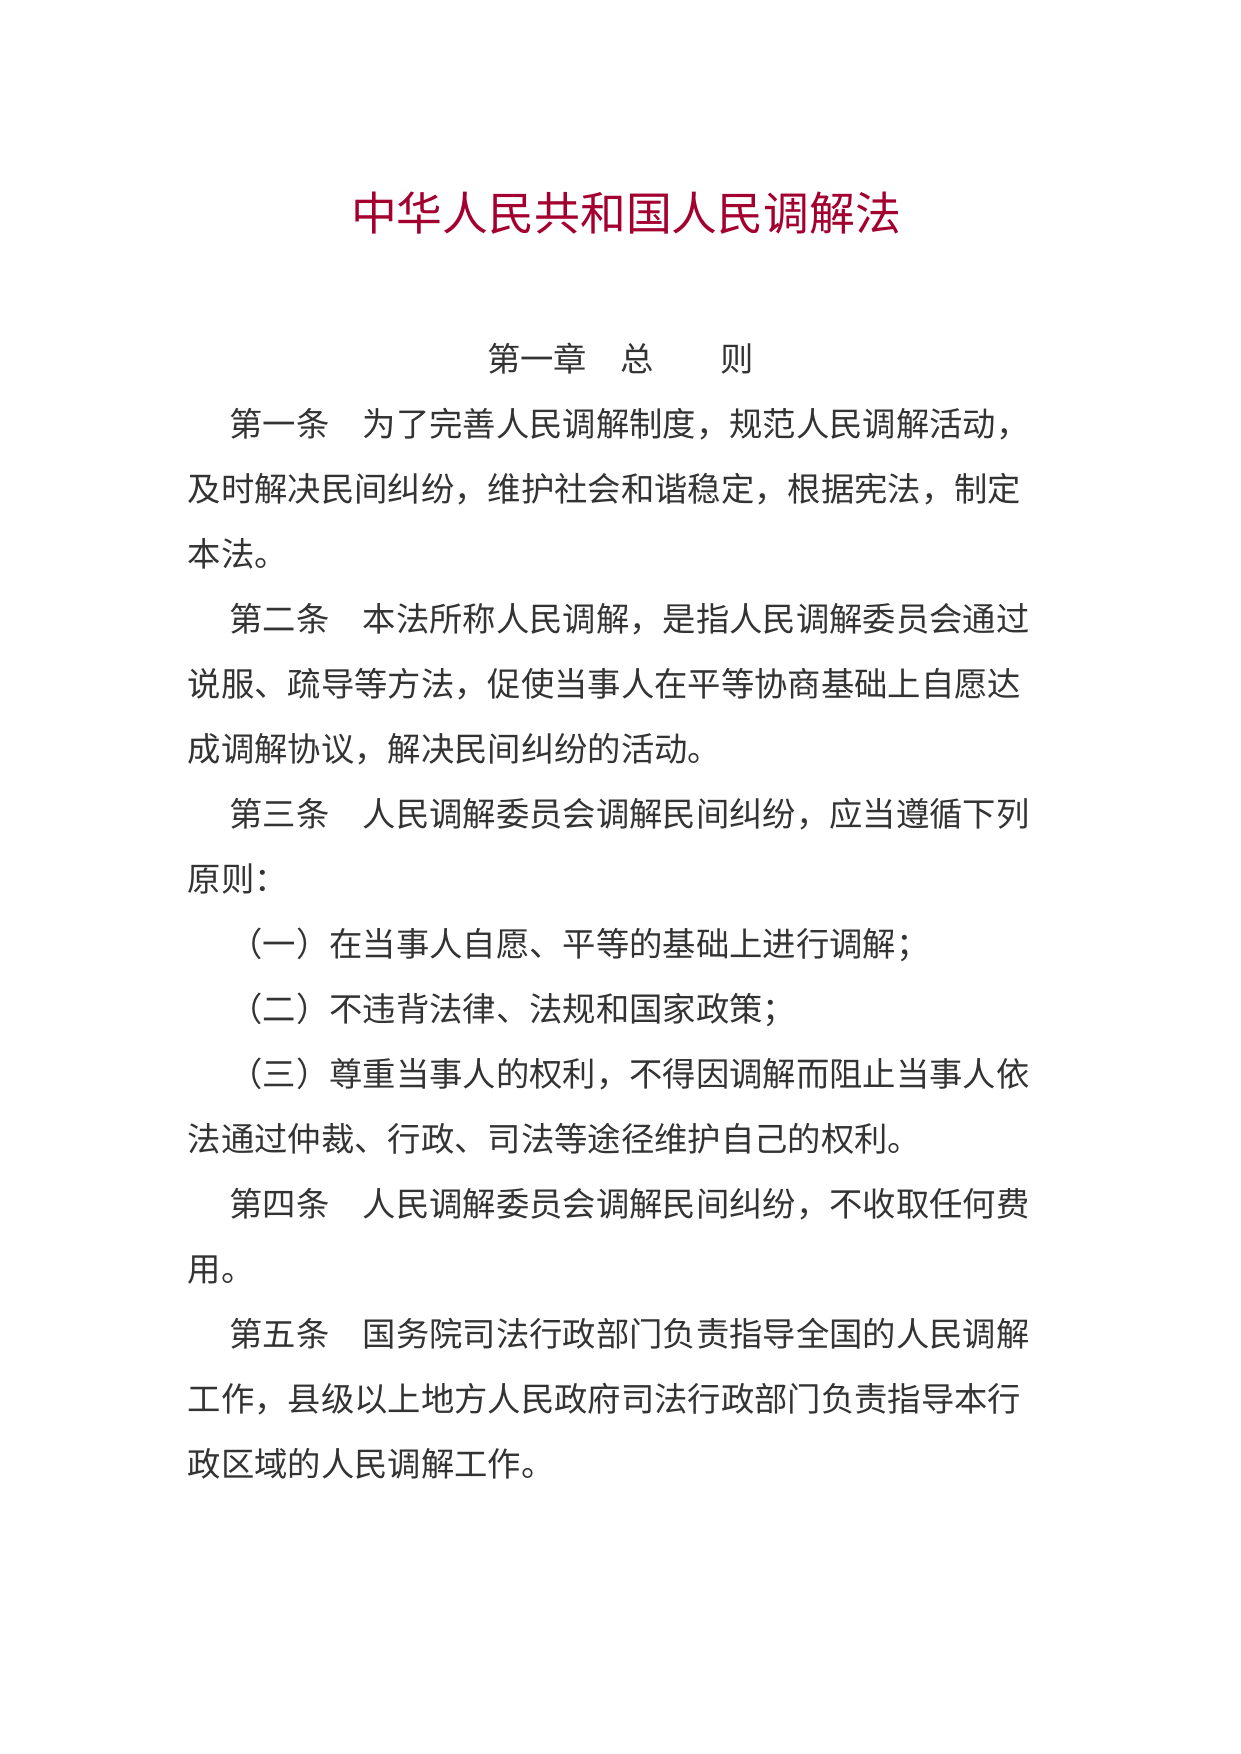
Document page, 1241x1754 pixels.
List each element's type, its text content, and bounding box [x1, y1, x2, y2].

text （二）不违背法律、法规和国家政策； [187, 974, 1053, 1039]
text 第一章 总 则 [187, 324, 1053, 389]
text 第三条 人民调解委员会调解民间纠纷，应当遵循下列原则： [187, 779, 1053, 909]
text （一）在当事人自愿、平等的基础上进行调解； [187, 909, 1053, 974]
text 第一条 为了完善人民调解制度，规范人民调解活动，及时解决民间纠纷，维护社会和谐稳定，根据宪法，制定本法。 [187, 389, 1053, 584]
text 中华人民共和国人民调解法 [187, 162, 1053, 259]
text 第二条 本法所称人民调解，是指人民调解委员会通过说服、疏导等方法，促使当事人在平等协商基础上自愿达成调解协议，解决民间纠纷的活动。 [187, 584, 1053, 779]
text 第四条 人民调解委员会调解民间纠纷，不收取任何费用。 [187, 1169, 1053, 1299]
text （三）尊重当事人的权利，不得因调解而阻止当事人依法通过仲裁、行政、司法等途径维护自己的权利。 [187, 1039, 1053, 1169]
text 第五条 国务院司法行政部门负责指导全国的人民调解工作，县级以上地方人民政府司法行政部门负责指导本行政区域的人民调解工作。 [187, 1299, 1053, 1494]
